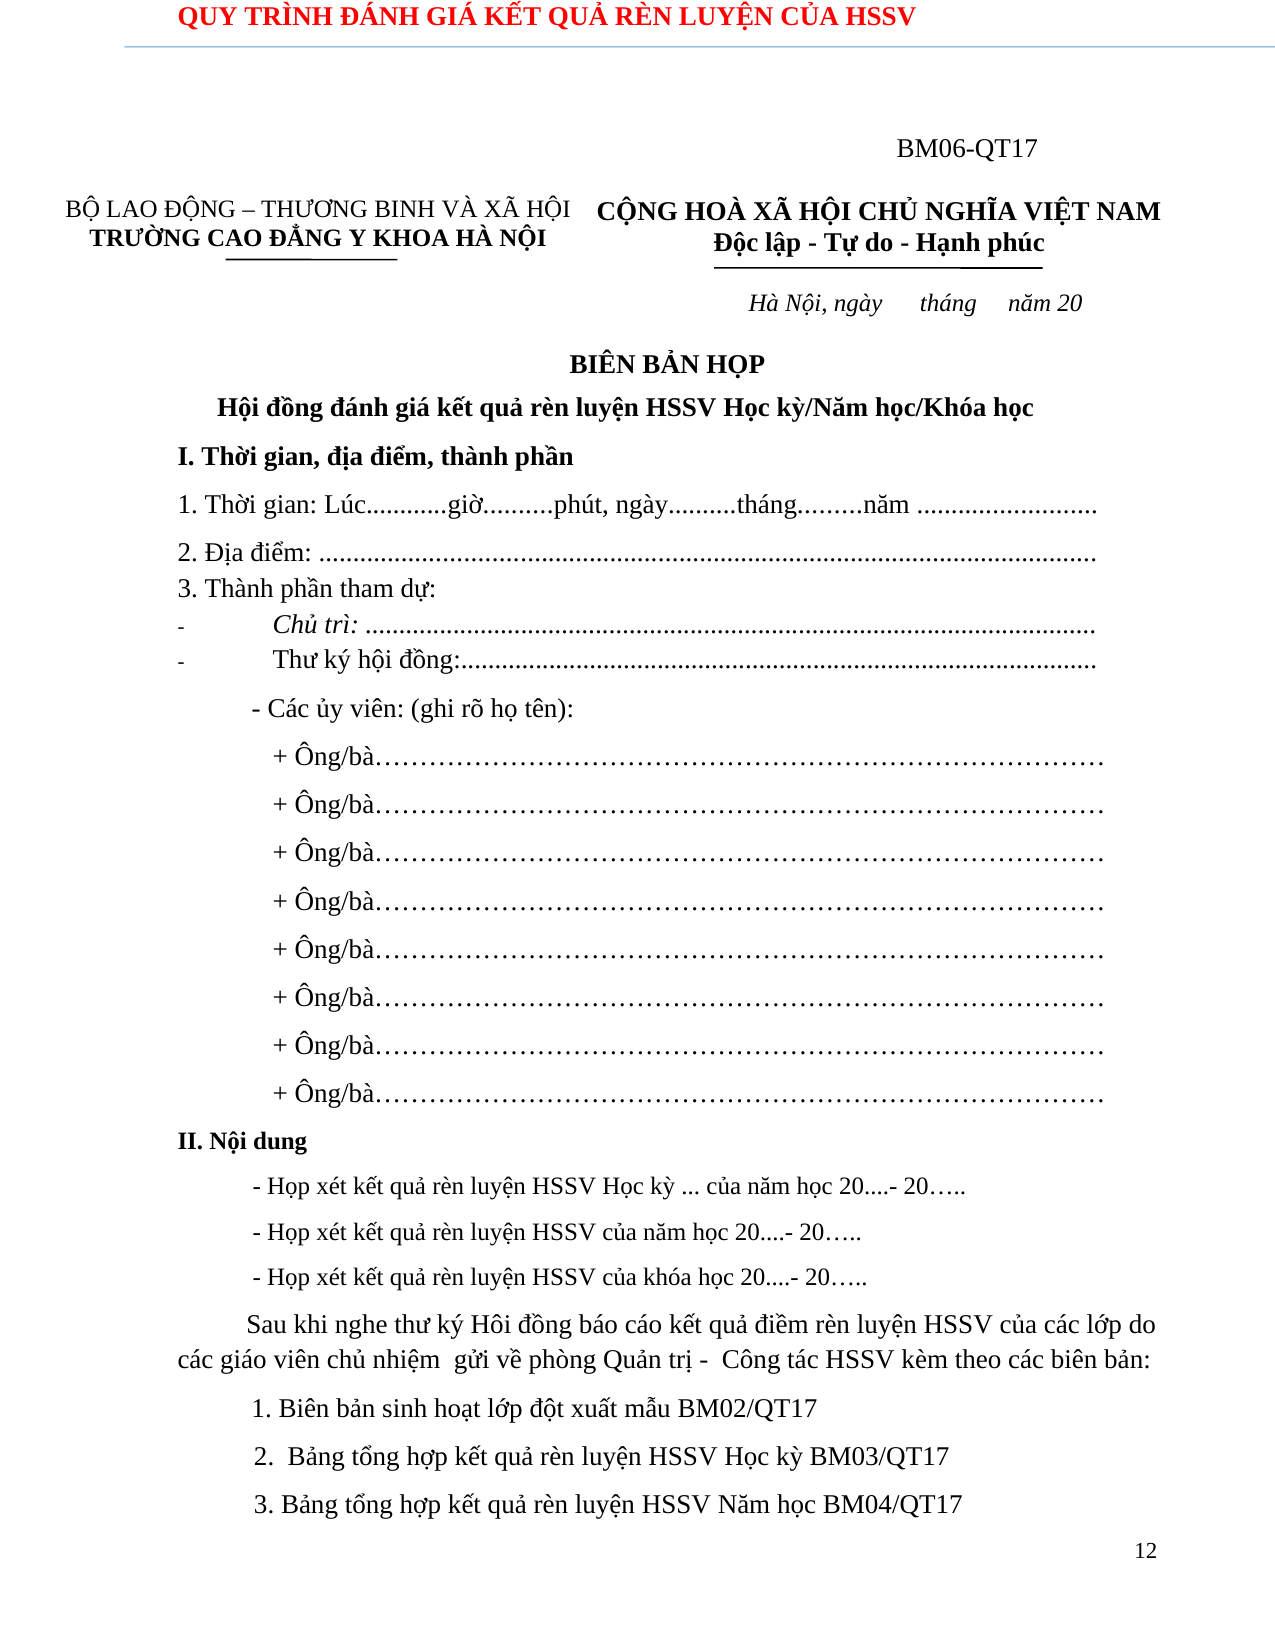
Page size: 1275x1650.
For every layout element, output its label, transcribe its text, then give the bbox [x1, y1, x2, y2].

text BM06-QT17 [177, 132, 1157, 163]
text + Ông/bà……………………………………………………………………… [177, 740, 1157, 771]
text Hội đồng đánh giá kết quả rèn luyện HSSV Học kỳ/Năm học/Khóa học [177, 392, 1157, 423]
text - Các ủy viên: (ghi rõ họ tên): [177, 692, 1157, 723]
text + Ông/bà……………………………………………………………………… [177, 788, 1157, 819]
text - Họp xét kết quả rèn luyện HSSV của năm học 20....- 20….. [177, 1217, 1157, 1246]
text BIÊN BẢN HỌP [177, 348, 1157, 379]
text I. Thời gian, địa điểm, thành phần [177, 440, 1157, 471]
table_header BỘ LAO ĐỘNG – THƯƠNG BINH VÀ XÃ HỘI TRƯỜNG CAO ĐẲNG Y KHOA HÀ NỘI [52, 195, 583, 317]
table_header CỘNG HOÀ XÃ HỘI CHỦ NGHĨA VIỆT NAM Độc lập - Tự do - Hạnh phúc Hà Nội, ngày tháng năm 20 [584, 195, 1174, 317]
list 3. Thành phần tham dự: [177, 572, 1157, 603]
text 2. Bảng tổng hợp kết quả rèn luyện HSSV Học kỳ BM03/QT17 [177, 1440, 1157, 1471]
text + Ông/bà……………………………………………………………………… [177, 884, 1157, 916]
text 1. Biên bản sinh hoạt lớp đột xuất mẫu BM02/QT17 [177, 1392, 1157, 1423]
text 1. Thời gian: Lúc giờ phút, ngày tháng năm [177, 488, 1157, 519]
text + Ông/bà……………………………………………………………………… [177, 1029, 1157, 1060]
text + Ông/bà……………………………………………………………………… [177, 1077, 1157, 1109]
list Chủ trì: [177, 608, 1157, 639]
list Thư ký hội đồng: [177, 643, 1157, 674]
text Sau khi nghe thư ký Hôi đồng báo cáo kết quả điềm rèn luyện HSSV của các lớp do các giáo viên chủ nhiệm gửi về phòng Quản trị - Công tác HSSV kèm theo các biên bản: [177, 1308, 1157, 1375]
text - Họp xét kết quả rèn luyện HSSV của khóa học 20....- 20….. [177, 1262, 1157, 1291]
text 3. Bảng tổng hợp kết quả rèn luyện HSSV Năm học BM04/QT17 [177, 1488, 1157, 1519]
text + Ông/bà……………………………………………………………………… [177, 981, 1157, 1012]
list 2. Địa điểm: [177, 536, 1157, 567]
text + Ông/bà……………………………………………………………………… [177, 836, 1157, 867]
text II. Nội dung [177, 1126, 1157, 1154]
text - Họp xét kết quả rèn luyện HSSV Học kỳ ... của năm học 20....- 20….. [177, 1171, 1157, 1200]
text + Ông/bà……………………………………………………………………… [177, 933, 1157, 964]
